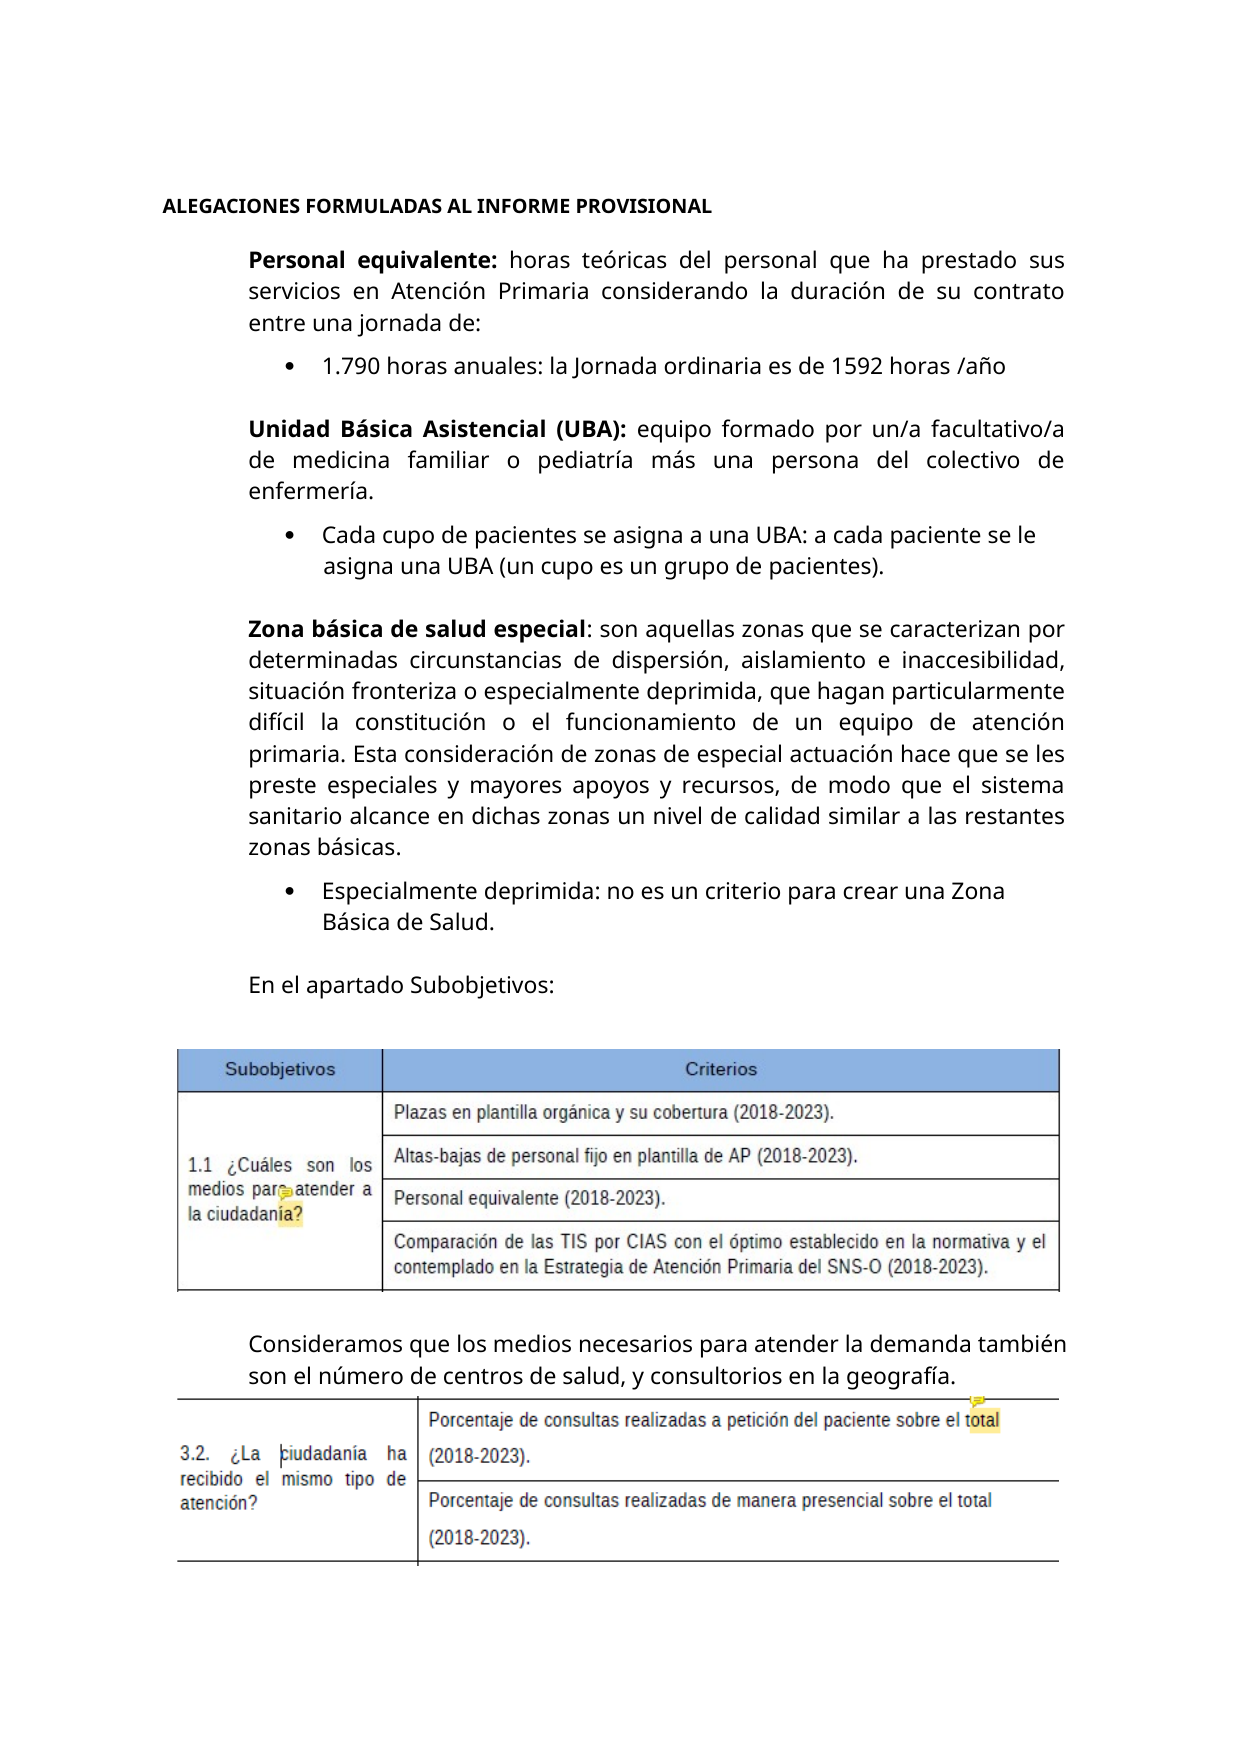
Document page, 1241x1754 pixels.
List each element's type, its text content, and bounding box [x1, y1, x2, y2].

list 1.790 horas anuales: la Jornada ordinaria es de 1592 horas /año [286, 350, 1078, 381]
text Alegaciones formuladas al informe provisional [162, 192, 1078, 219]
list Especialmente deprimida: no es un criterio para crear una Zona Básica de Salud. [286, 875, 1078, 938]
picture [177, 1396, 1059, 1566]
text Personal equivalente: horas teóricas del personal que ha prestado sus servicios en Atención Primaria considerando la duración de su contrato entre una jornada de: [248, 244, 1065, 338]
text Consideramos que los medios necesarios para atender la demanda también son el número de centros de salud, y consultorios en la geografía. [248, 1328, 1078, 1391]
text Zona básica de salud especial: son aquellas zonas que se caracterizan por determinadas circunstancias de dispersión, aislamiento e inaccesibilidad, situación fronteriza o especialmente deprimida, que hagan particularmente difícil la constitución o el funcionamiento de un equipo de atención primaria. Esta consideración de zonas de especial actuación hace que se les preste especiales y mayores apoyos y recursos, de modo que el sistema sanitario alcance en dichas zonas un nivel de calidad similar a las restantes zonas básicas. [248, 613, 1066, 863]
text Unidad Básica Asistencial (UBA): equipo formado por un/a facultativo/a de medicina familiar o pediatría más una persona del colectivo de enfermería. [248, 413, 1066, 506]
list Cada cupo de pacientes se asigna a una UBA: a cada paciente se le asigna una UBA (un cupo es un grupo de pacientes). [286, 518, 1066, 581]
picture [177, 1049, 1064, 1292]
text En el apartado Subobjetivos: [248, 969, 1078, 1000]
